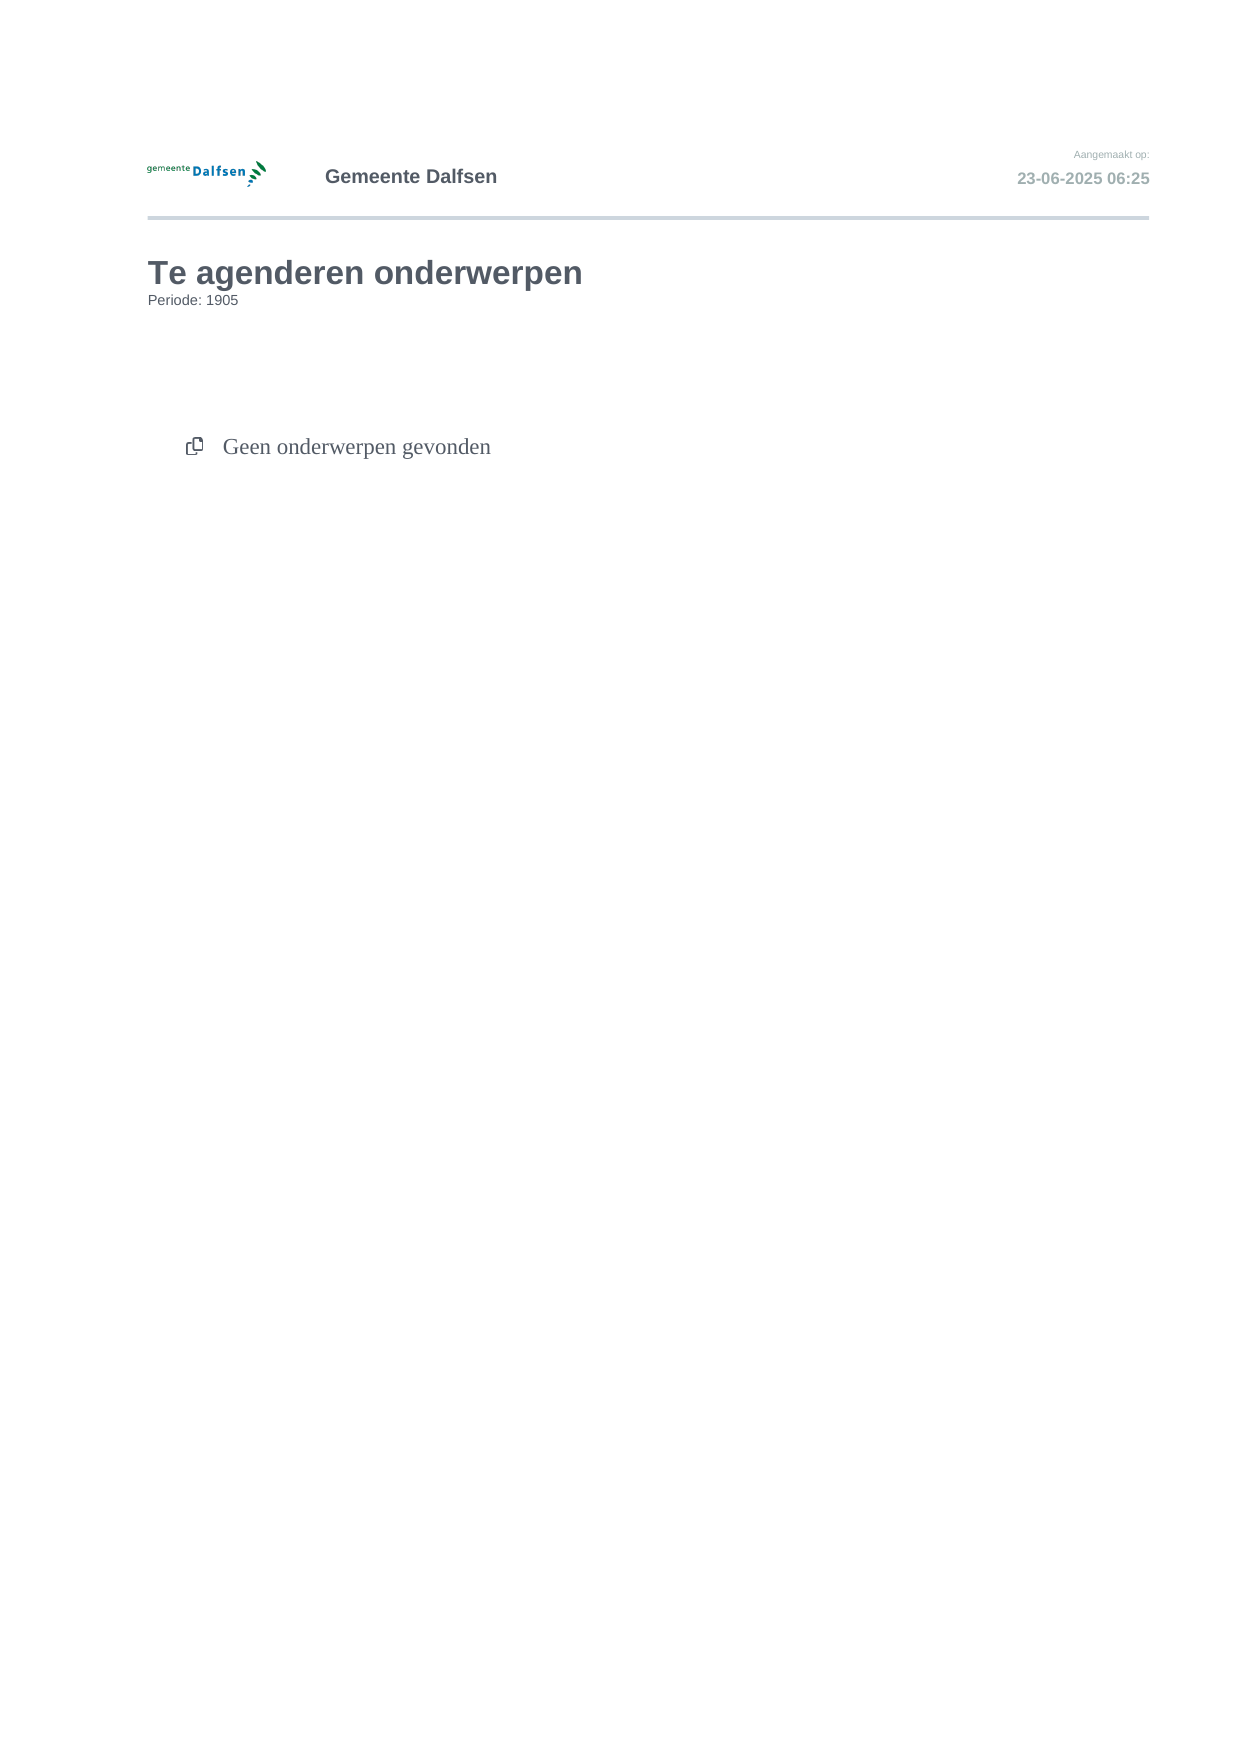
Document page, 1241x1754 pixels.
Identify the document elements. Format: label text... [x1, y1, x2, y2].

table_header [148, 148, 325, 188]
table_header Te agenderen onderwerpen [148, 245, 727, 292]
picture [186, 437, 203, 455]
picture [147, 161, 266, 187]
table_cell 23-06-2025 06:25 [727, 161, 1149, 188]
table_header Aangemaakt op: [727, 148, 1149, 161]
picture [147, 216, 1150, 220]
list Geen onderwerpen gevonden [185, 433, 1093, 459]
table_cell Periode: 1905 [148, 292, 727, 325]
table_header Gemeente Dalfsen [325, 148, 727, 188]
